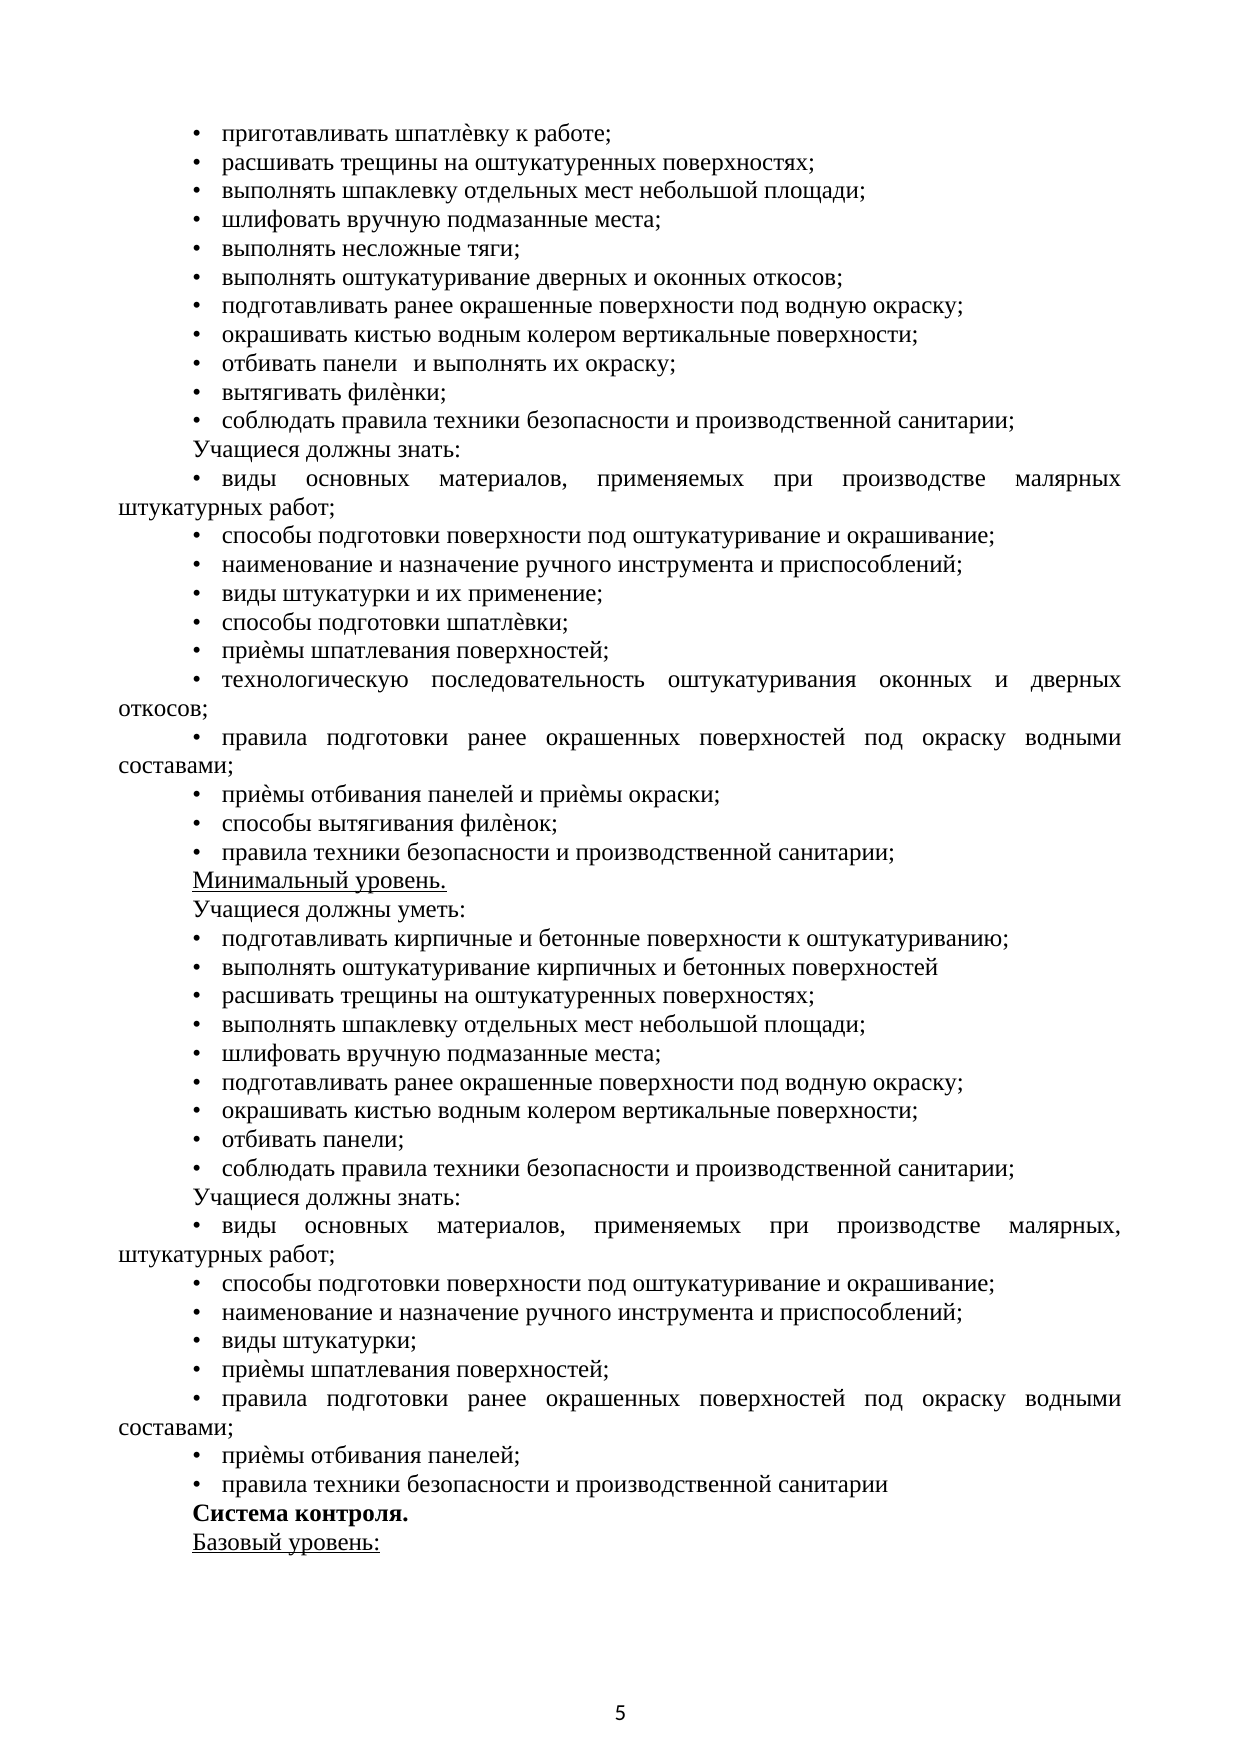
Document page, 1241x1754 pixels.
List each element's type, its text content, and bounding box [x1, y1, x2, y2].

text • правила подготовки ранее окрашенных поверхностей под окраску водными составами; [118, 1383, 1122, 1441]
text Учащиеся должны знать: [118, 434, 1122, 463]
text • отбивать панели и выполнять их окраску; [118, 348, 1122, 377]
text • способы подготовки поверхности под оштукатуривание и окрашивание; [118, 1268, 1122, 1297]
text • приѐмы шпатлевания поверхностей; [118, 636, 1122, 664]
text • расшивать трещины на оштукатуренных поверхностях; [118, 981, 1122, 1009]
text • наименование и назначение ручного инструмента и приспособлений; [118, 1297, 1122, 1326]
text • виды штукатурки и их применение; [118, 578, 1122, 607]
text • подготавливать кирпичные и бетонные поверхности к оштукатуриванию; [118, 923, 1122, 952]
text • правила подготовки ранее окрашенных поверхностей под окраску водными составами; [118, 722, 1122, 779]
text • выполнять оштукатуривание дверных и оконных откосов; [118, 262, 1122, 291]
text • способы подготовки шпатлѐвки; [118, 607, 1122, 636]
text • виды штукатурки; [118, 1326, 1122, 1354]
text • шлифовать вручную подмазанные места; [118, 204, 1122, 233]
text • выполнять несложные тяги; [118, 233, 1122, 262]
text • окрашивать кистью водным колером вертикальные поверхности; [118, 1096, 1122, 1124]
text • выполнять шпаклевку отдельных мест небольшой площади; [118, 176, 1122, 204]
text • шлифовать вручную подмазанные места; [118, 1038, 1122, 1067]
text • виды основных материалов, применяемых при производстве малярных штукатурных работ; [118, 463, 1122, 521]
text Учащиеся должны уметь: [118, 894, 1122, 923]
text • виды основных материалов, применяемых при производстве малярных, штукатурных работ; [118, 1211, 1122, 1268]
text • технологическую последовательность оштукатуривания оконных и дверных откосов; [118, 664, 1122, 722]
text • правила техники безопасности и производственной санитарии; [118, 837, 1122, 866]
text • приѐмы шпатлевания поверхностей; [118, 1354, 1122, 1383]
text • окрашивать кистью водным колером вертикальные поверхности; [118, 319, 1122, 348]
text Базовый уровень: [118, 1527, 1122, 1556]
text • вытягивать филѐнки; [118, 377, 1122, 406]
text • правила техники безопасности и производственной санитарии [118, 1469, 1122, 1498]
text • приготавливать шпатлѐвку к работе; [118, 118, 1122, 147]
text Учащиеся должны знать: [118, 1182, 1122, 1211]
text • приѐмы отбивания панелей и приѐмы окраски; [118, 779, 1122, 808]
text • подготавливать ранее окрашенные поверхности под водную окраску; [118, 1067, 1122, 1096]
text • способы вытягивания филѐнок; [118, 808, 1122, 837]
text Система контроля. [118, 1498, 1122, 1527]
text • наименование и назначение ручного инструмента и приспособлений; [118, 549, 1122, 578]
text • выполнять оштукатуривание кирпичных и бетонных поверхностей [118, 952, 1122, 981]
text • отбивать панели; [118, 1124, 1122, 1153]
text • приѐмы отбивания панелей; [118, 1441, 1122, 1469]
text • соблюдать правила техники безопасности и производственной санитарии; [118, 406, 1122, 434]
text • расшивать трещины на оштукатуренных поверхностях; [118, 147, 1122, 176]
text • подготавливать ранее окрашенные поверхности под водную окраску; [118, 291, 1122, 319]
text • соблюдать правила техники безопасности и производственной санитарии; [118, 1153, 1122, 1182]
text Минимальный уровень. [118, 866, 1122, 894]
text • выполнять шпаклевку отдельных мест небольшой площади; [118, 1009, 1122, 1038]
text • способы подготовки поверхности под оштукатуривание и окрашивание; [118, 521, 1122, 549]
